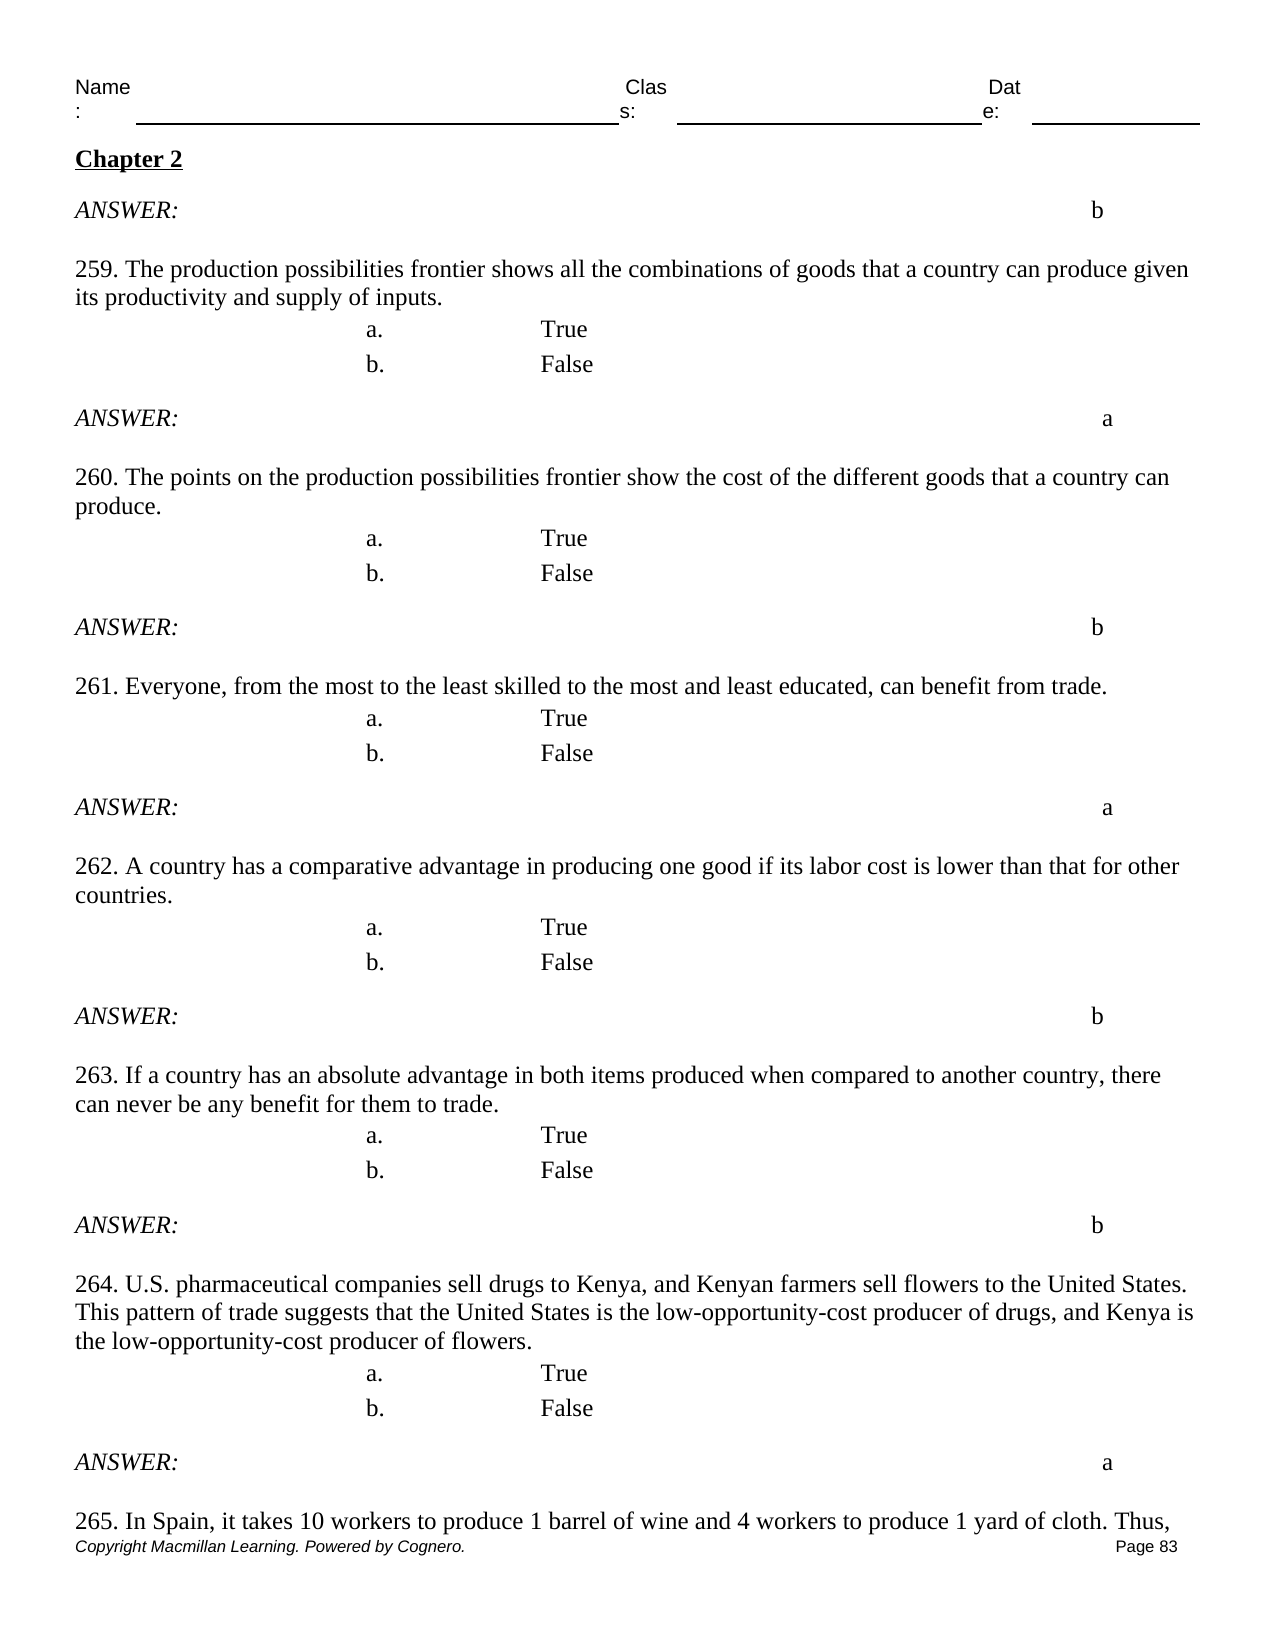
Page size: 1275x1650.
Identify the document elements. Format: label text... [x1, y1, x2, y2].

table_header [75, 1506, 1200, 1535]
table_header 264. U.S. pharmaceutical companies sell drugs to Kenya, and Kenyan farmers sell flowers to the United States. This pattern of trade suggests that the United States is the low-opportunity-cost producer of drugs, and Kenya is the low-opportunity-cost producer of flowers. [75, 1269, 1200, 1479]
table_header 262. A country has a comparative advantage in producing one good if its labor cost is lower than that for other countries. [75, 851, 1200, 1033]
table_header 260. The points on the production possibilities frontier show the cost of the different goods that a country can produce. [75, 463, 1200, 644]
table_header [75, 192, 1200, 227]
table_header 261. Everyone, from the most to the least skilled to the most and least educated, can benefit from trade. [75, 671, 1200, 824]
table_header 259. The production possibilities frontier shows all the combinations of goods that a country can produce given its productivity and supply of inputs. [75, 254, 1200, 436]
table_header 263. If a country has an absolute advantage in both items produced when compared to another country, there can never be any benefit for them to trade. [75, 1060, 1200, 1242]
